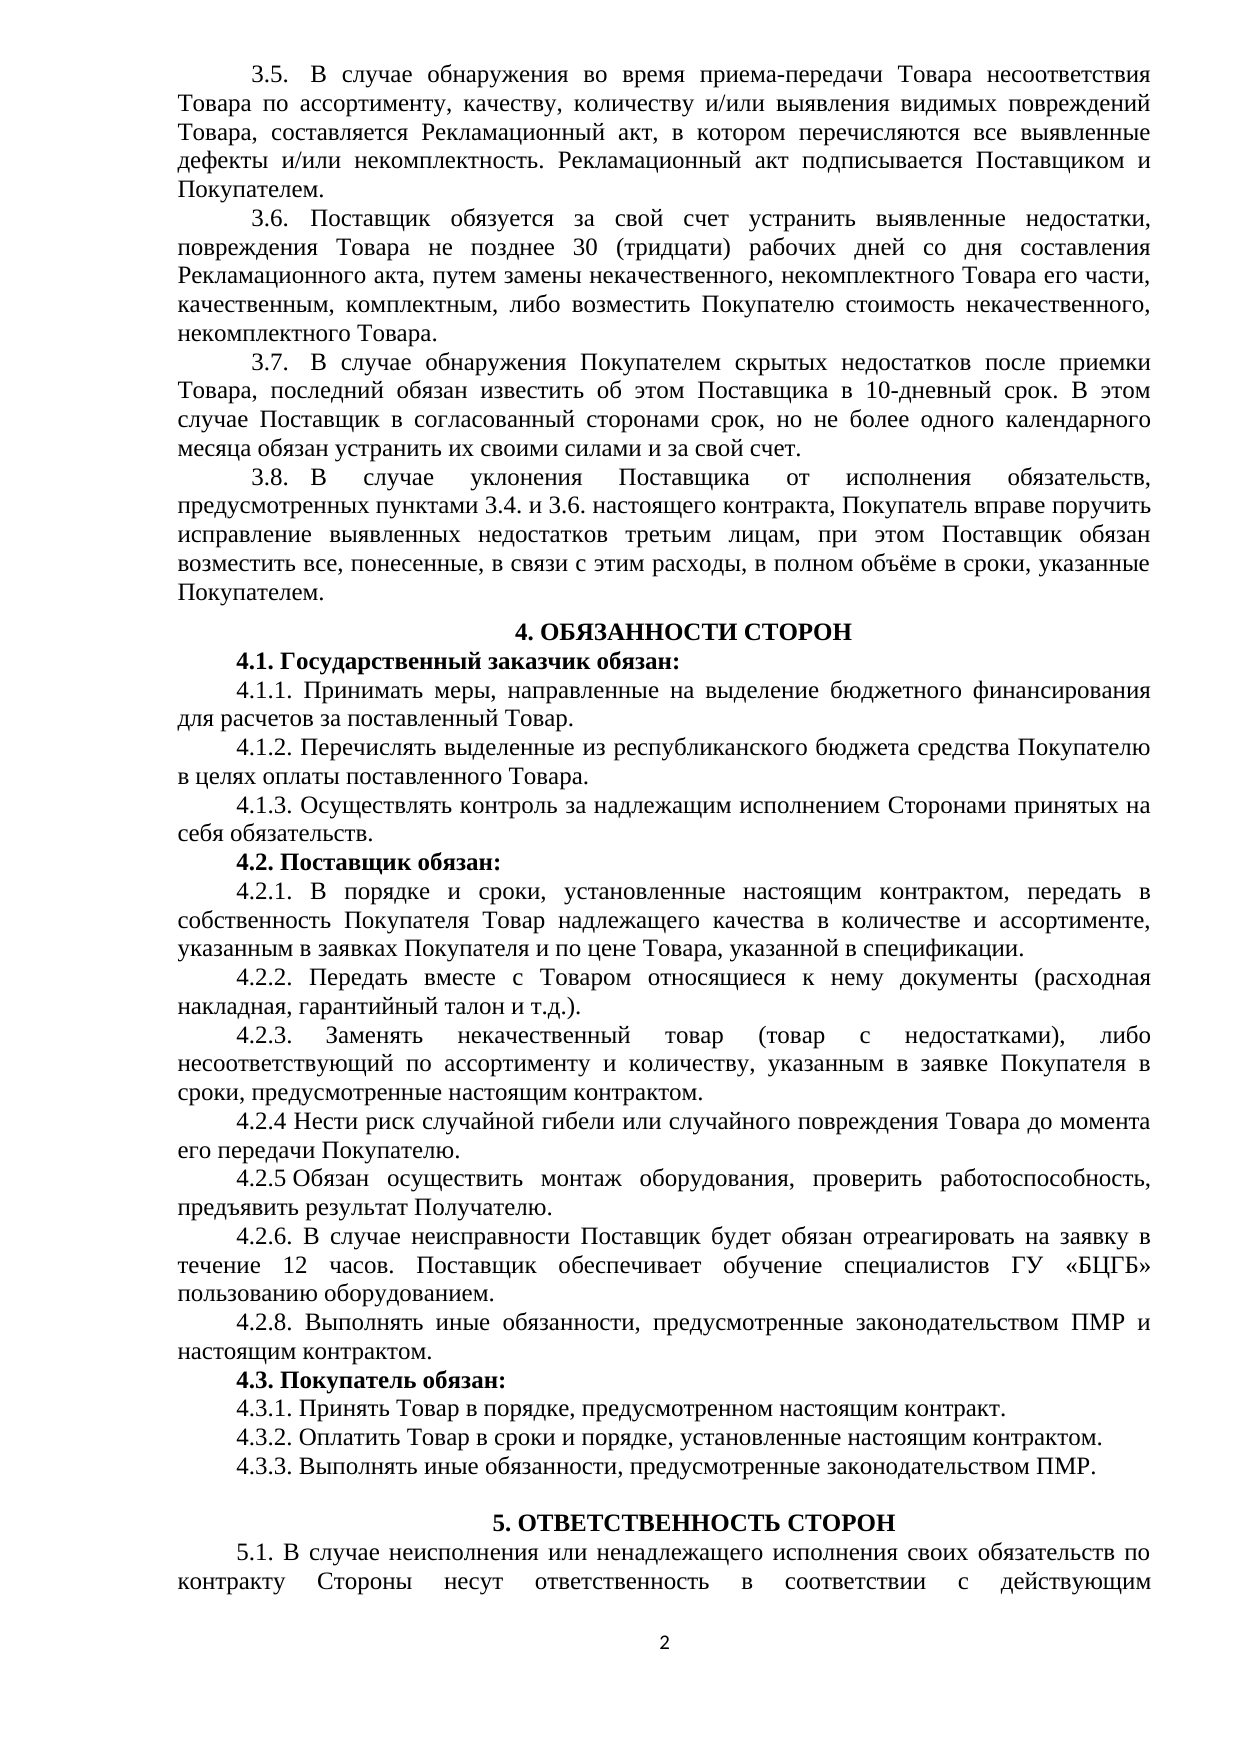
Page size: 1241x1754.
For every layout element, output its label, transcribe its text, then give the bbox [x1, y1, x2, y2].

list В случае обнаружения Покупателем скрытых недостатков после приемки Товара, последний обязан известить об этом Поставщика в 10-дневный срок. В этом случае Поставщик в согласованный сторонами срок, но не более одного календарного месяца обязан устранить их своими силами и за свой счет. [177, 347, 1152, 462]
text 4.2. Поставщик обязан: [177, 847, 1152, 876]
text 4.1.2. Перечислять выделенные из республиканского бюджета средства Покупателю в целях оплаты поставленного Товара. [177, 732, 1152, 790]
text 4.3.1. Принять Товар в порядке, предусмотренном настоящим контракт. [177, 1393, 1152, 1422]
text 4.1.3. Осуществлять контроль за надлежащим исполнением Сторонами принятых на себя обязательств. [177, 790, 1152, 847]
text 4.2.6. В случае неисправности Поставщик будет обязан отреагировать на заявку в течение 12 часов. Поставщик обеспечивает обучение специалистов ГУ «БЦГБ» пользованию оборудованием. [177, 1221, 1152, 1307]
text 4.3.2. Оплатить Товар в сроки и порядке, установленные настоящим контрактом. [177, 1422, 1152, 1451]
text 4.3.3. Выполнять иные обязанности, предусмотренные законодательством ПМР. [177, 1451, 1152, 1480]
list Поставщик обязуется за свой счет устранить выявленные недостатки, повреждения Товара не позднее 30 (тридцати) рабочих дней со дня составления Рекламационного акта, путем замены некачественного, некомплектного Товара его части, качественным, комплектным, либо возместить Покупателю стоимость некачественного, некомплектного Товара. [177, 203, 1152, 347]
text 4.2.3. Заменять некачественный товар (товар с недостатками), либо несоответствующий по ассортименту и количеству, указанным в заявке Покупателя в сроки, предусмотренные настоящим контрактом. [177, 1020, 1152, 1106]
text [177, 1537, 1152, 1595]
list В случае обнаружения во время приема-передачи Товара несоответствия Товара по ассортименту, качеству, количеству и/или выявления видимых повреждений Товара, составляется Рекламационный акт, в котором перечисляются все выявленные дефекты и/или некомплектность. Рекламационный акт подписывается Поставщиком и Покупателем. [177, 59, 1152, 203]
list В случае уклонения Поставщика от исполнения обязательств, предусмотренных пунктами 3.4. и 3.6. настоящего контракта, Покупатель вправе поручить исправление выявленных недостатков третьим лицам, при этом Поставщик обязан возместить все, понесенные, в связи с этим расходы, в полном объёме в сроки, указанные Покупателем. [177, 462, 1152, 605]
text 5. ОТВЕТСТВЕННОСТЬ СТОРОН [177, 1508, 1152, 1537]
text 4.2.5 Обязан осуществить монтаж оборудования, проверить работоспособность, предъявить результат Получателю. [177, 1163, 1152, 1221]
text 4.1.1. Принимать меры, направленные на выделение бюджетного финансирования для расчетов за поставленный Товар. [177, 675, 1152, 732]
text 4. ОБЯЗАННОСТИ СТОРОН [177, 617, 1152, 646]
text 4.2.1. В порядке и сроки, установленные настоящим контрактом, передать в собственность Покупателя Товар надлежащего качества в количестве и ассортименте, указанным в заявках Покупателя и по цене Товара, указанной в спецификации. [177, 876, 1152, 962]
text 4.2.4 Нести риск случайной гибели или случайного повреждения Товара до момента его передачи Покупателю. [177, 1106, 1152, 1163]
text 4.2.2. Передать вместе с Товаром относящиеся к нему документы (расходная накладная, гарантийный талон и т.д.). [177, 962, 1152, 1020]
text 4.1. Государственный заказчик обязан: [177, 646, 1152, 675]
text 4.2.8. Выполнять иные обязанности, предусмотренные законодательством ПМР и настоящим контрактом. [177, 1307, 1152, 1365]
text 4.3. Покупатель обязан: [177, 1365, 1152, 1393]
